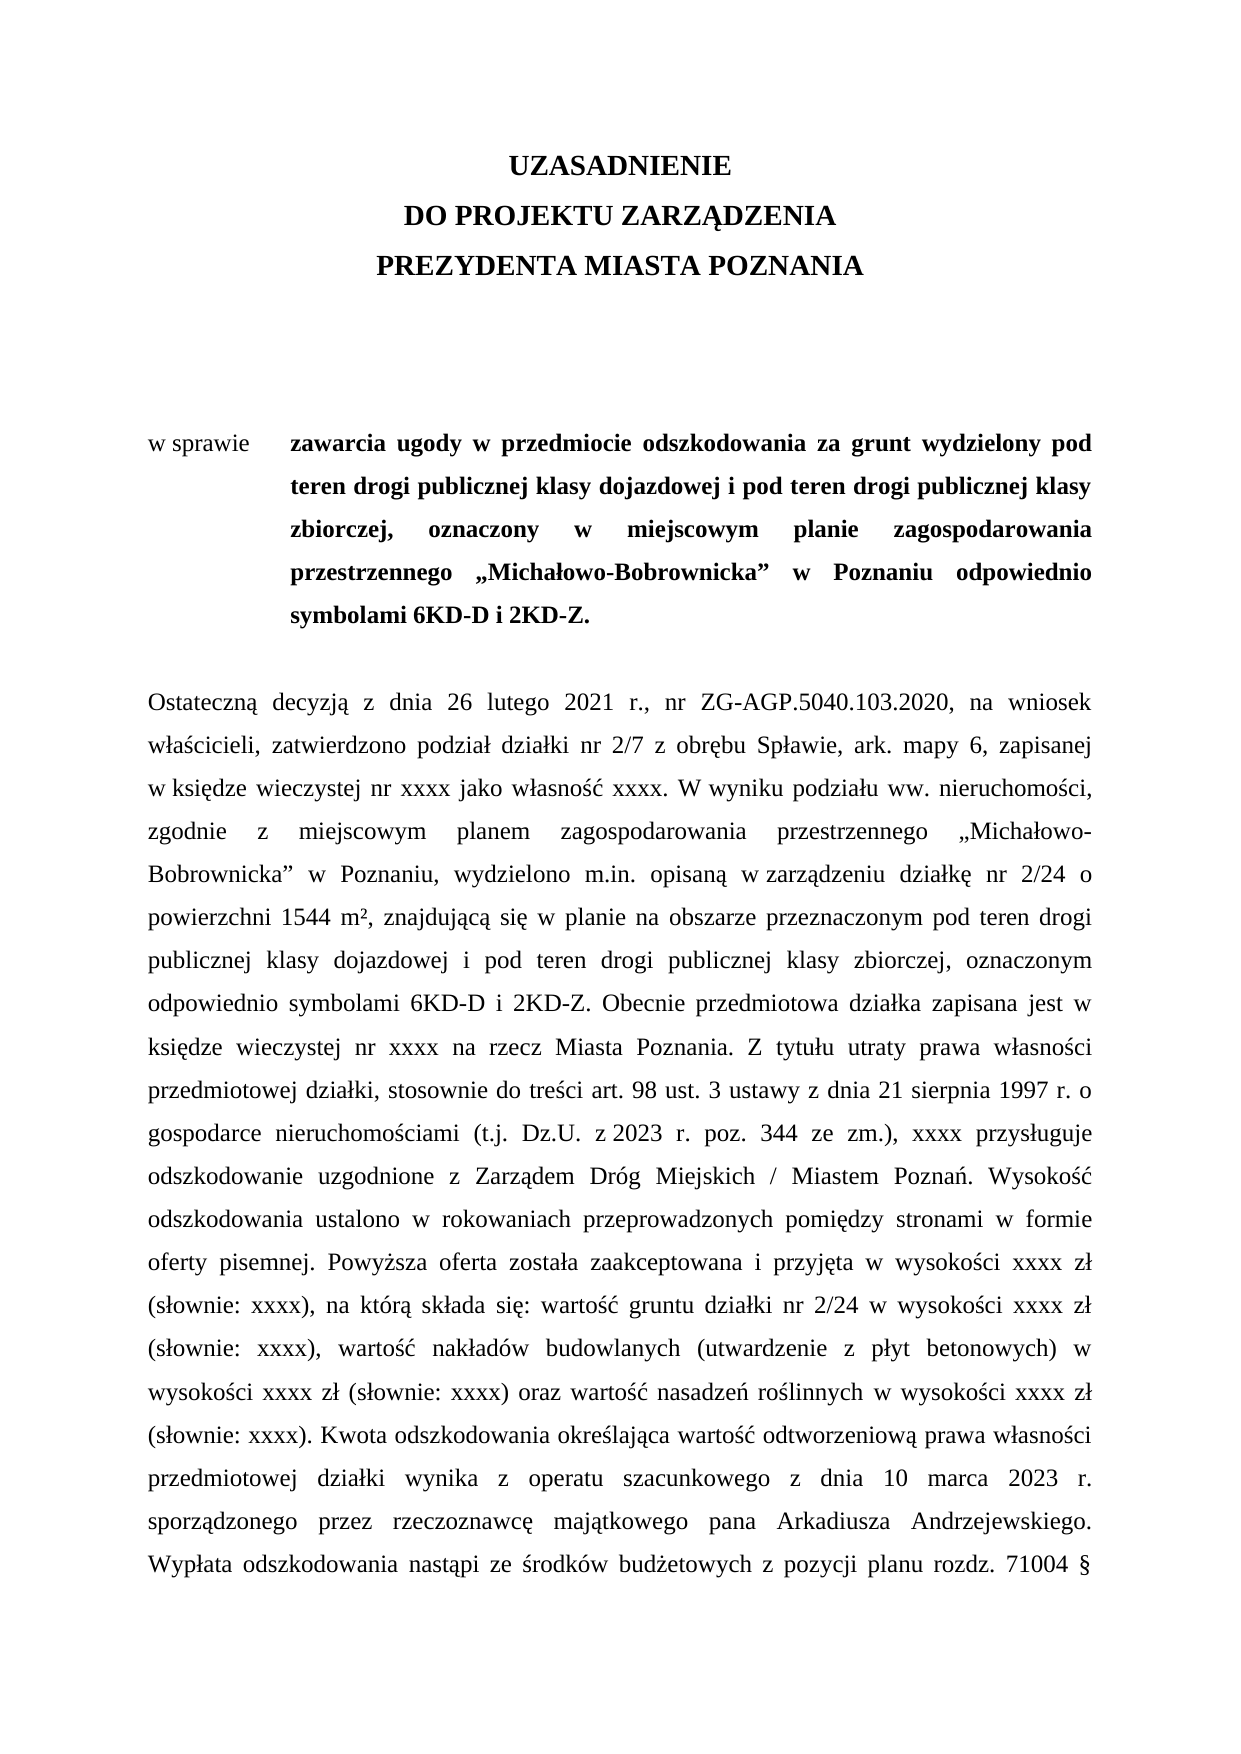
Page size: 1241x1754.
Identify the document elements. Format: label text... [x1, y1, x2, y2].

table_header w sprawie [136, 428, 279, 643]
table_header zawarcia ugody w przedmiocie odszkodowania za grunt wydzielony pod teren drogi publicznej klasy dojazdowej i pod teren drogi publicznej klasy zbiorczej, oznaczony w miejscowym planie zagospodarowania przestrzennego „Michałowo-Bobrownicka” w Poznaniu odpowiednio symbolami 6KD-D i 2KD-Z. [279, 428, 1104, 643]
subtitle DO PROJEKTU ZARZĄDZENIA [148, 198, 1093, 231]
subtitle PREZYDENTA MIASTA POZNANIA [148, 248, 1093, 282]
subtitle UZASADNIENIE [148, 148, 1093, 181]
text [148, 687, 1093, 1578]
